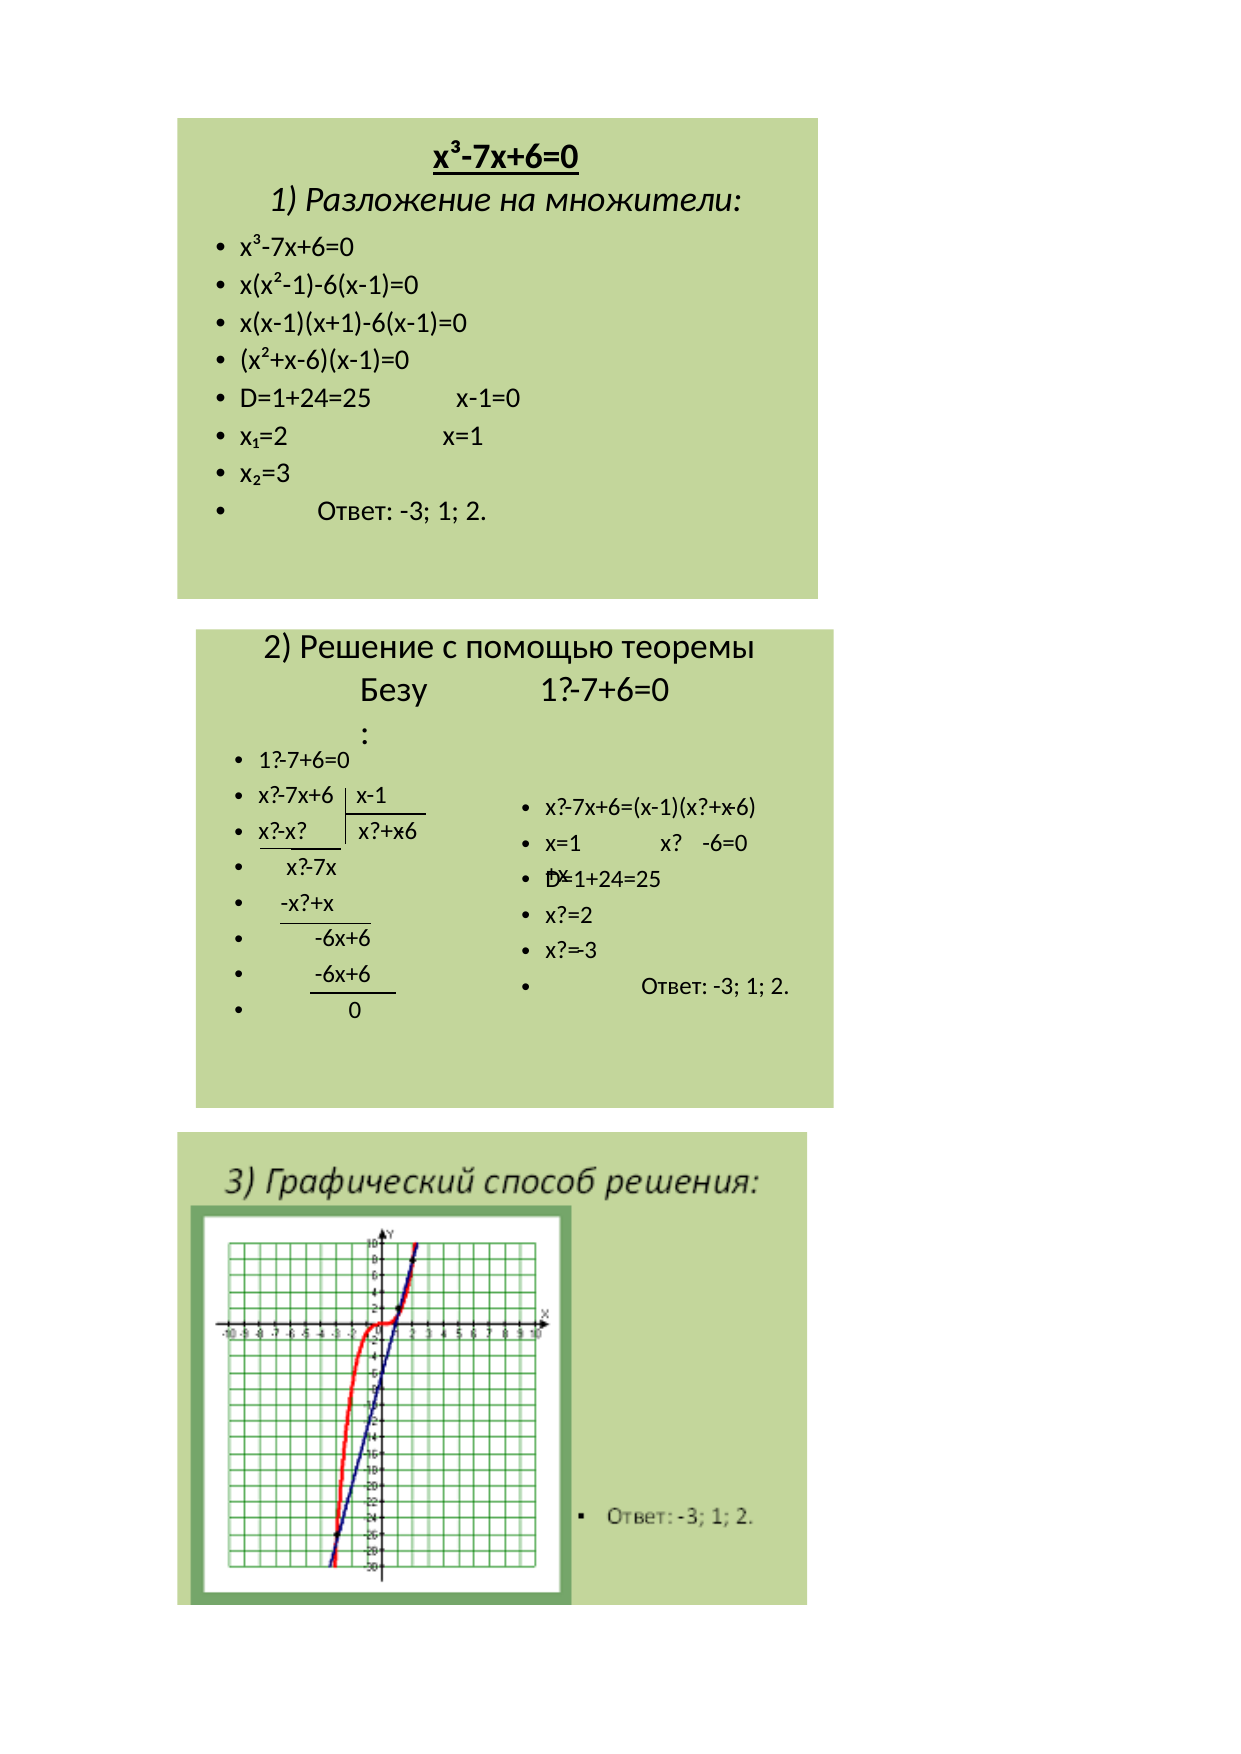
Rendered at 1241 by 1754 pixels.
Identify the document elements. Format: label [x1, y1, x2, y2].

picture [177, 1132, 808, 1605]
